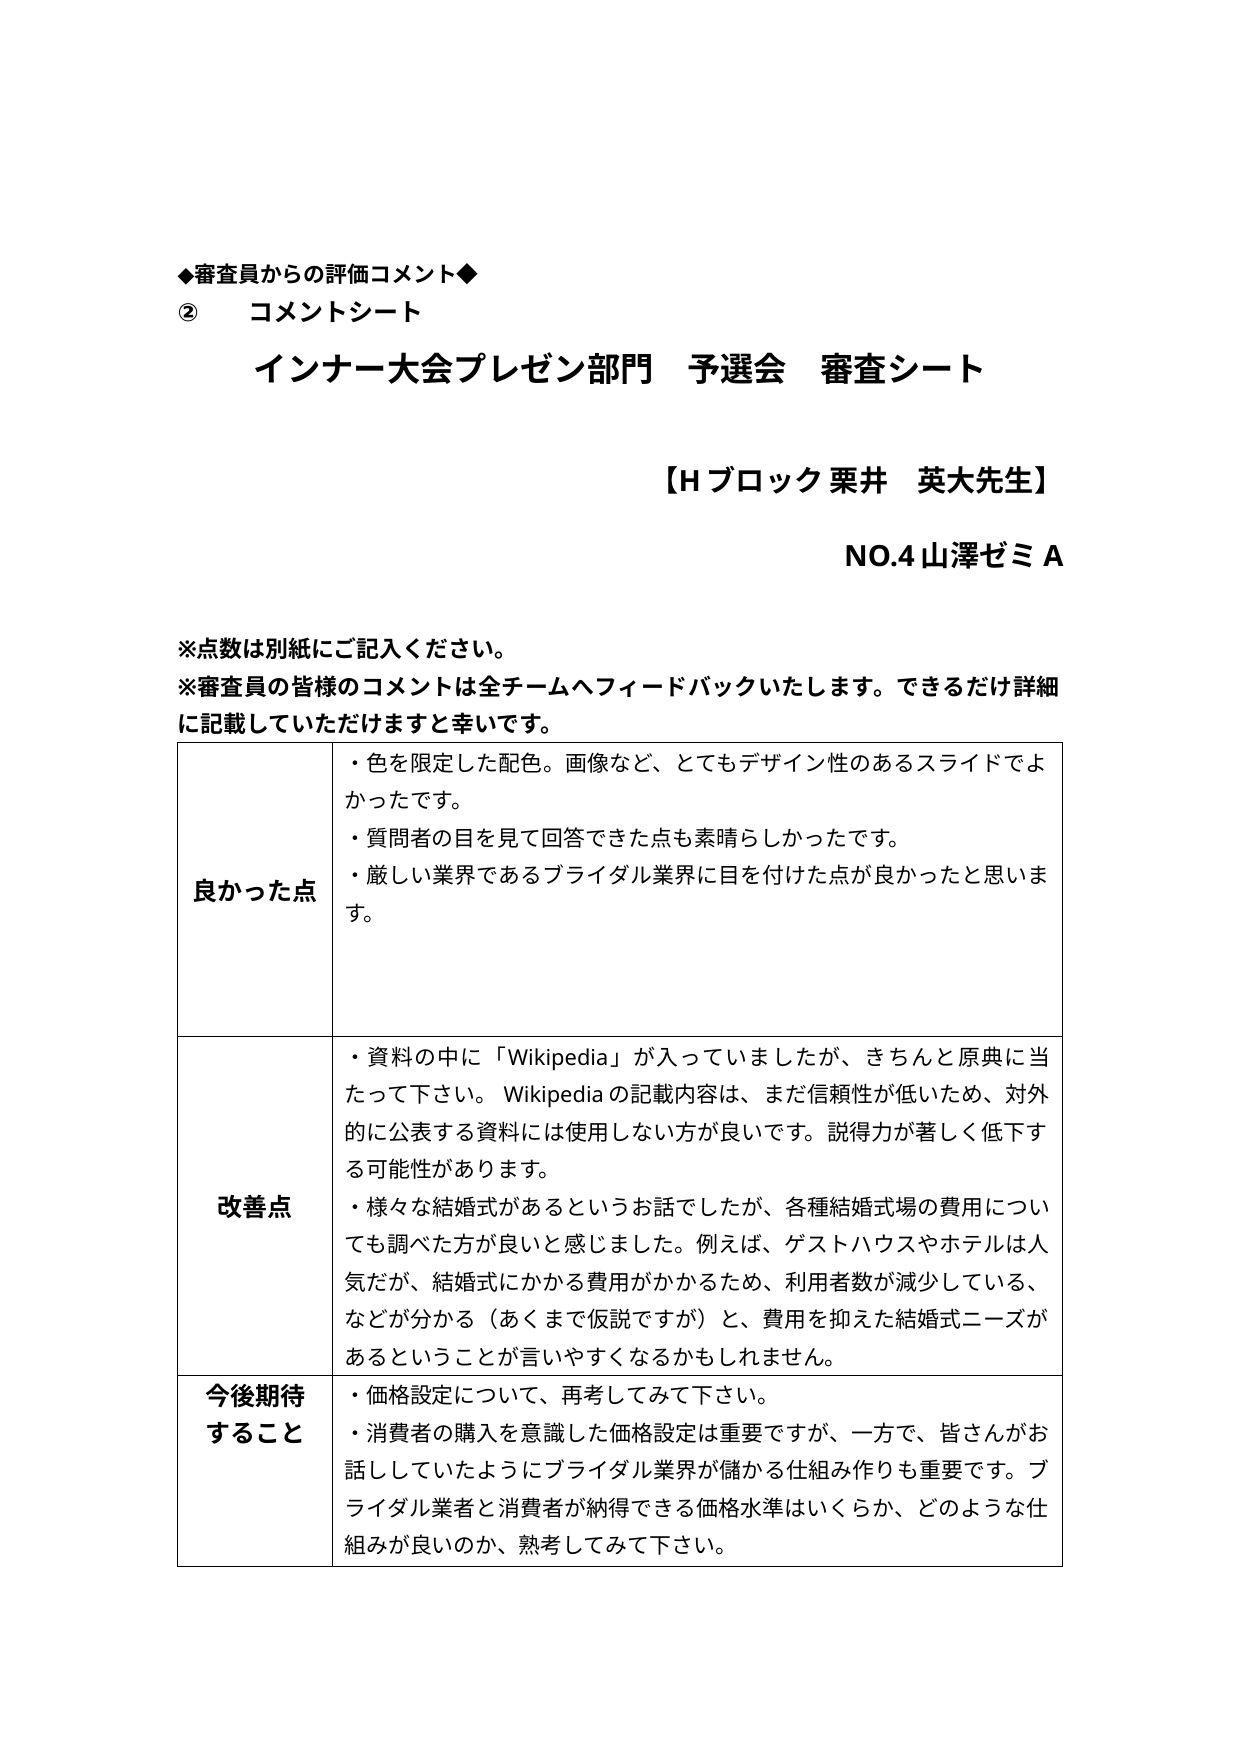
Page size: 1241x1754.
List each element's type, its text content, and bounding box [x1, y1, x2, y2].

table_cell 改善点 [178, 1037, 332, 1374]
text インナー大会プレゼン部門 予選会 審査シート [177, 329, 1063, 404]
text NO.4山澤ゼミA [177, 517, 1063, 592]
table_header 良かった点 [178, 743, 332, 1036]
table_cell 今後期待 すること [178, 1376, 332, 1566]
text ※審査員の皆様のコメントは全チームへフィードバックいたします。できるだけ詳細に記載していただけますと幸いです。 [177, 667, 1063, 742]
table_cell ・資料の中に「Wikipedia」が入っていましたが、きちんと原典に当たって下さい。 Wikipediaの記載内容は、まだ信頼性が低いため、対外的に公表する資料には使用しない方が良いです。説得力が著しく低下する可能性があります。 ・様々な結婚式があるというお話でしたが、各種結婚式場の費用についても調べた方が良いと感じました。例えば、ゲストハウスやホテルは人気だが、結婚式にかかる費用がかかるため、利用者数が減少している、などが分かる（あくまで仮説ですが）と、費用を抑えた結婚式ニーズがあるということが言いやすくなるかもしれません。 [333, 1037, 1062, 1374]
text ※点数は別紙にご記入ください。 [177, 629, 1063, 667]
table_header ・色を限定した配色。画像など、とてもデザイン性のあるスライドでよかったです。 ・質問者の目を見て回答できた点も素晴らしかったです。 ・厳しい業界であるブライダル業界に目を付けた点が良かったと思います。 [333, 743, 1062, 1036]
text 【Hブロック 栗井 英大先生】 [177, 442, 1063, 517]
text ② コメントシート [177, 292, 1063, 329]
text ◆審査員からの評価コメント◆ [177, 254, 1063, 292]
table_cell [333, 1376, 1062, 1566]
